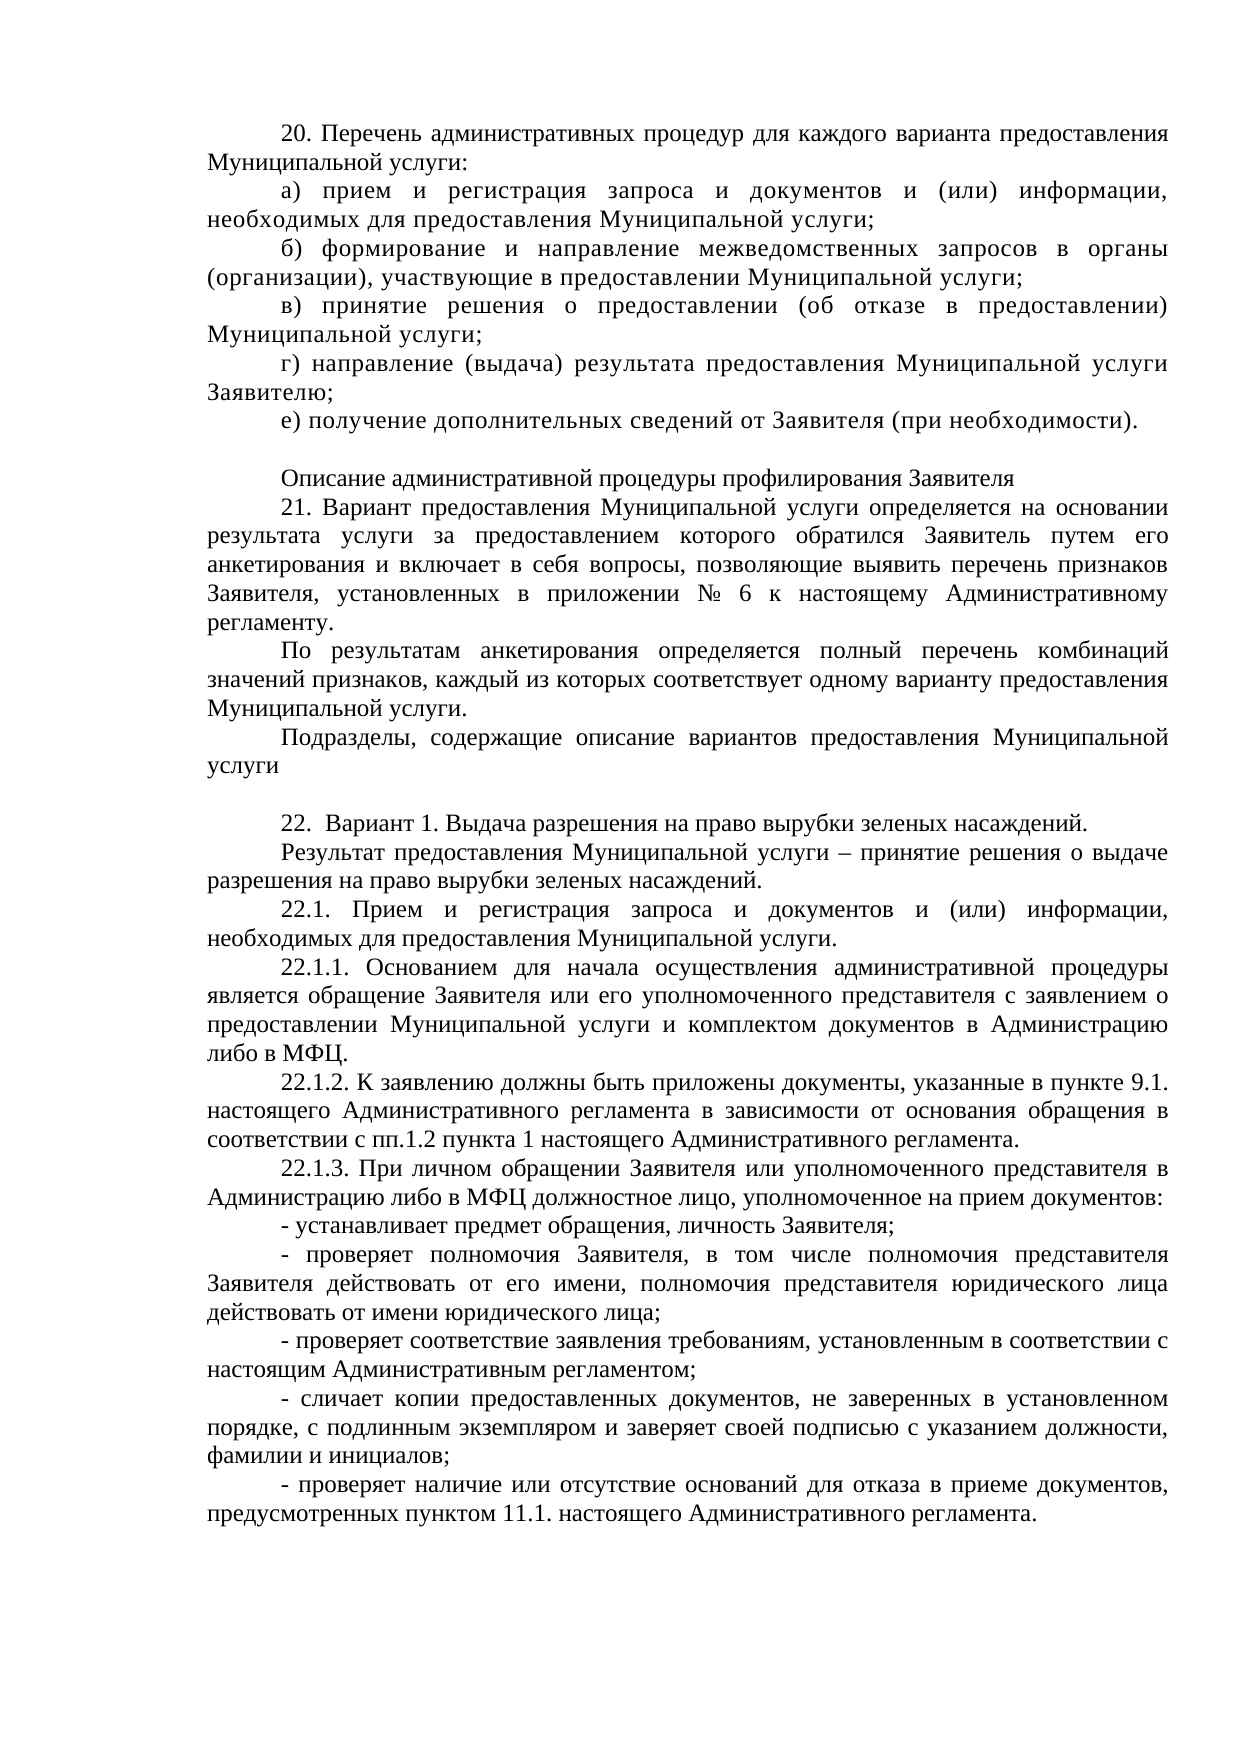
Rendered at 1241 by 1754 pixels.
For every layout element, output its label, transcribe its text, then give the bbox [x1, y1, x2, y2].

text 20. Перечень административных процедур для каждого варианта предоставления Муниципальной услуги: [207, 118, 1169, 176]
text - проверяет полномочия Заявителя, в том числе полномочия представителя Заявителя действовать от его имени, полномочия представителя юридического лица действовать от имени юридического лица; [207, 1239, 1169, 1326]
text 21. Вариант предоставления Муниципальной услуги определяется на основании результата услуги за предоставлением которого обратился Заявитель путем его анкетирования и включает в себя вопросы, позволяющие выявить перечень признаков Заявителя, установленных в приложении № 6 к настоящему Административному регламенту. [207, 492, 1169, 636]
text 22.1.3. При личном обращении Заявителя или уполномоченного представителя в Администрацию либо в МФЦ должностное лицо, уполномоченное на прием документов: [207, 1153, 1169, 1211]
text Описание административной процедуры профилирования Заявителя [207, 463, 1169, 492]
text 22.1.2. К заявлению должны быть приложены документы, указанные в пункте 9.1. настоящего Административного регламента в зависимости от основания обращения в соответствии с пп.1.2 пункта 1 настоящего Административного регламента. [207, 1067, 1169, 1153]
list 22.1. Прием и регистрация запроса и документов и (или) информации, необходимых для предоставления Муниципальной услуги. [207, 894, 1169, 952]
text - проверяет наличие или отсутствие оснований для отказа в приеме документов, предусмотренных пунктом 11.1. настоящего Административного регламента. [207, 1469, 1169, 1527]
text 22.1.1. Основанием для начала осуществления административной процедуры является обращение Заявителя или его уполномоченного представителя с заявлением о предоставлении Муниципальной услуги и комплектом документов в Администрацию либо в МФЦ. [207, 952, 1169, 1067]
text - сличает копии предоставленных документов, не заверенных в установленном порядке, с подлинным экземпляром и заверяет своей подписью с указанием должности, фамилии и инициалов; [207, 1383, 1169, 1469]
text Результат предоставления Муниципальной услуги – принятие решения о выдаче разрешения на право вырубки зеленых насаждений. [207, 837, 1169, 894]
text в) принятие решения о предоставлении (об отказе в предоставлении) Муниципальной услуги; [207, 291, 1169, 348]
text - проверяет соответствие заявления требованиям, установленным в соответствии с настоящим Административным регламентом; [207, 1326, 1169, 1383]
text Подразделы, содержащие описание вариантов предоставления Муниципальной услуги [207, 722, 1169, 779]
text б) формирование и направление межведомственных запросов в органы (организации), участвующие в предоставлении Муниципальной услуги; [207, 233, 1169, 291]
list Вариант 1. Выдача разрешения на право вырубки зеленых насаждений. [207, 808, 1169, 837]
text - устанавливает предмет обращения, личность Заявителя; [207, 1211, 1169, 1239]
text а) прием и регистрация запроса и документов и (или) информации, необходимых для предоставления Муниципальной услуги; [207, 176, 1169, 233]
text г) направление (выдача) результата предоставления Муниципальной услуги Заявителю; [207, 348, 1169, 406]
text По результатам анкетирования определяется полный перечень комбинаций значений признаков, каждый из которых соответствует одному варианту предоставления Муниципальной услуги. [207, 636, 1169, 722]
text е) получение дополнительных сведений от Заявителя (при необходимости). [207, 406, 1169, 434]
